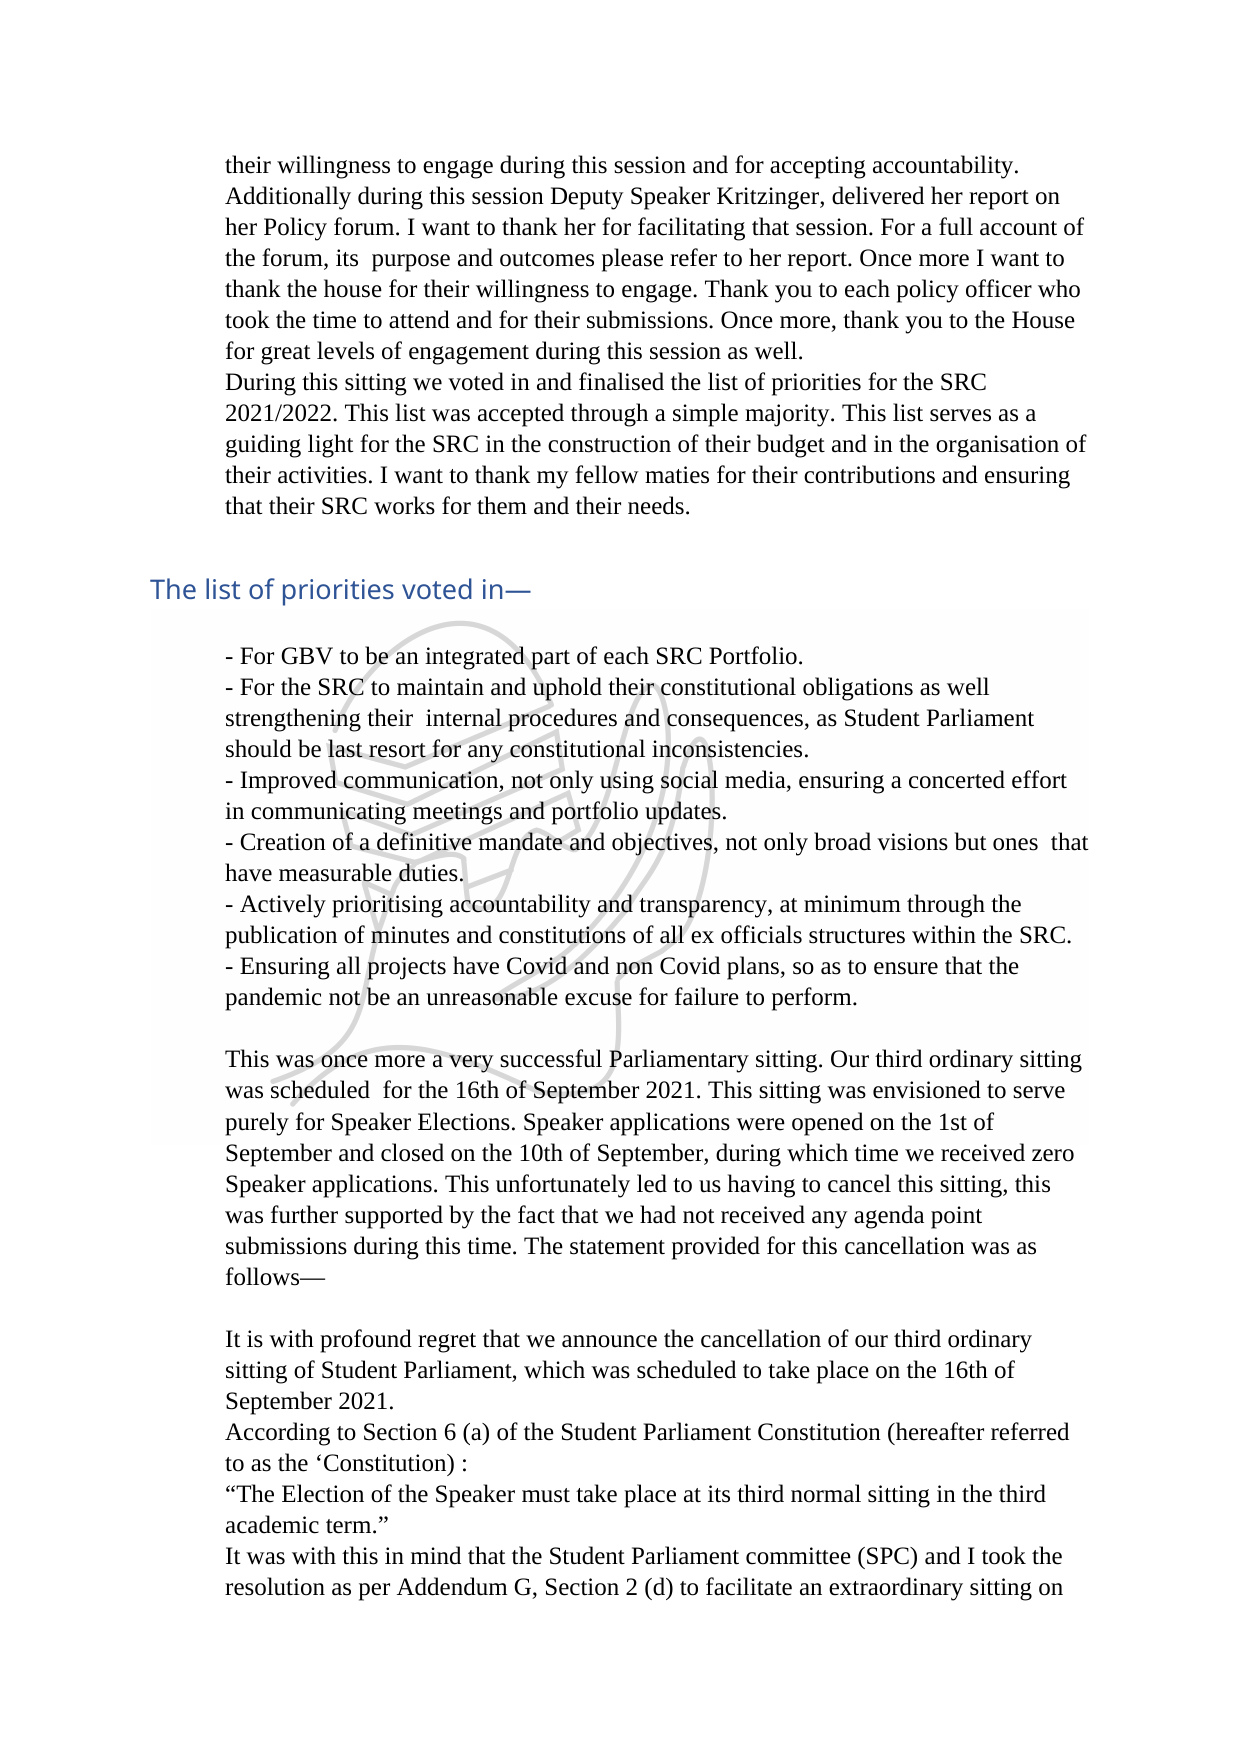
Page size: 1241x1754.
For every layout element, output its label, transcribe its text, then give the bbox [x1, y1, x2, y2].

list - Improved communication, not only using social media, ensuring a concerted effort in communicating meetings and portfolio updates. [225, 765, 1090, 825]
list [225, 150, 1090, 365]
list academic term.” [225, 1510, 1090, 1539]
list - For the SRC to maintain and uphold their constitutional obligations as well strengthening their internal procedures and consequences, as Student Parliament should be last resort for any constitutional inconsistencies. [225, 672, 1090, 763]
subtitle The list of priorities voted in— [150, 570, 1090, 607]
list “The Election of the Speaker must take place at its third normal sitting in the third [225, 1479, 1090, 1508]
list - Ensuring all projects have Covid and non Covid plans, so as to ensure that the pandemic not be an unreasonable excuse for failure to perform. [225, 951, 1090, 1011]
list - Creation of a definitive mandate and objectives, not only broad visions but ones that have measurable duties. [225, 827, 1090, 887]
list It is with profound regret that we announce the cancellation of our third ordinary sitting of Student Parliament, which was scheduled to take place on the 16th of September 2021. [225, 1324, 1090, 1415]
list - For GBV to be an integrated part of each SRC Portfolio. [225, 641, 1090, 670]
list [225, 1541, 1090, 1601]
list This was once more a very successful Parliamentary sitting. Our third ordinary sitting was scheduled for the 16th of September 2021. This sitting was envisioned to serve purely for Speaker Elections. Speaker applications were opened on the 1st of September and closed on the 10th of September, during which time we received zero Speaker applications. This unfortunately led to us having to cancel this sitting, this was further supported by the fact that we had not received any agenda point submissions during this time. The statement provided for this cancellation was as follows— [225, 1044, 1090, 1291]
list - Actively prioritising accountability and transparency, at minimum through the publication of minutes and constitutions of all ex officials structures within the SRC. [225, 889, 1090, 949]
list According to Section 6 (a) of the Student Parliament Constitution (hereafter referred to as the ‘Constitution) : [225, 1417, 1090, 1477]
list During this sitting we voted in and finalised the list of priorities for the SRC 2021/2022. This list was accepted through a simple majority. This list serves as a guiding light for the SRC in the construction of their budget and in the organisation of their activities. I want to thank my fellow maties for their contributions and ensuring that their SRC works for them and their needs. [225, 367, 1090, 520]
